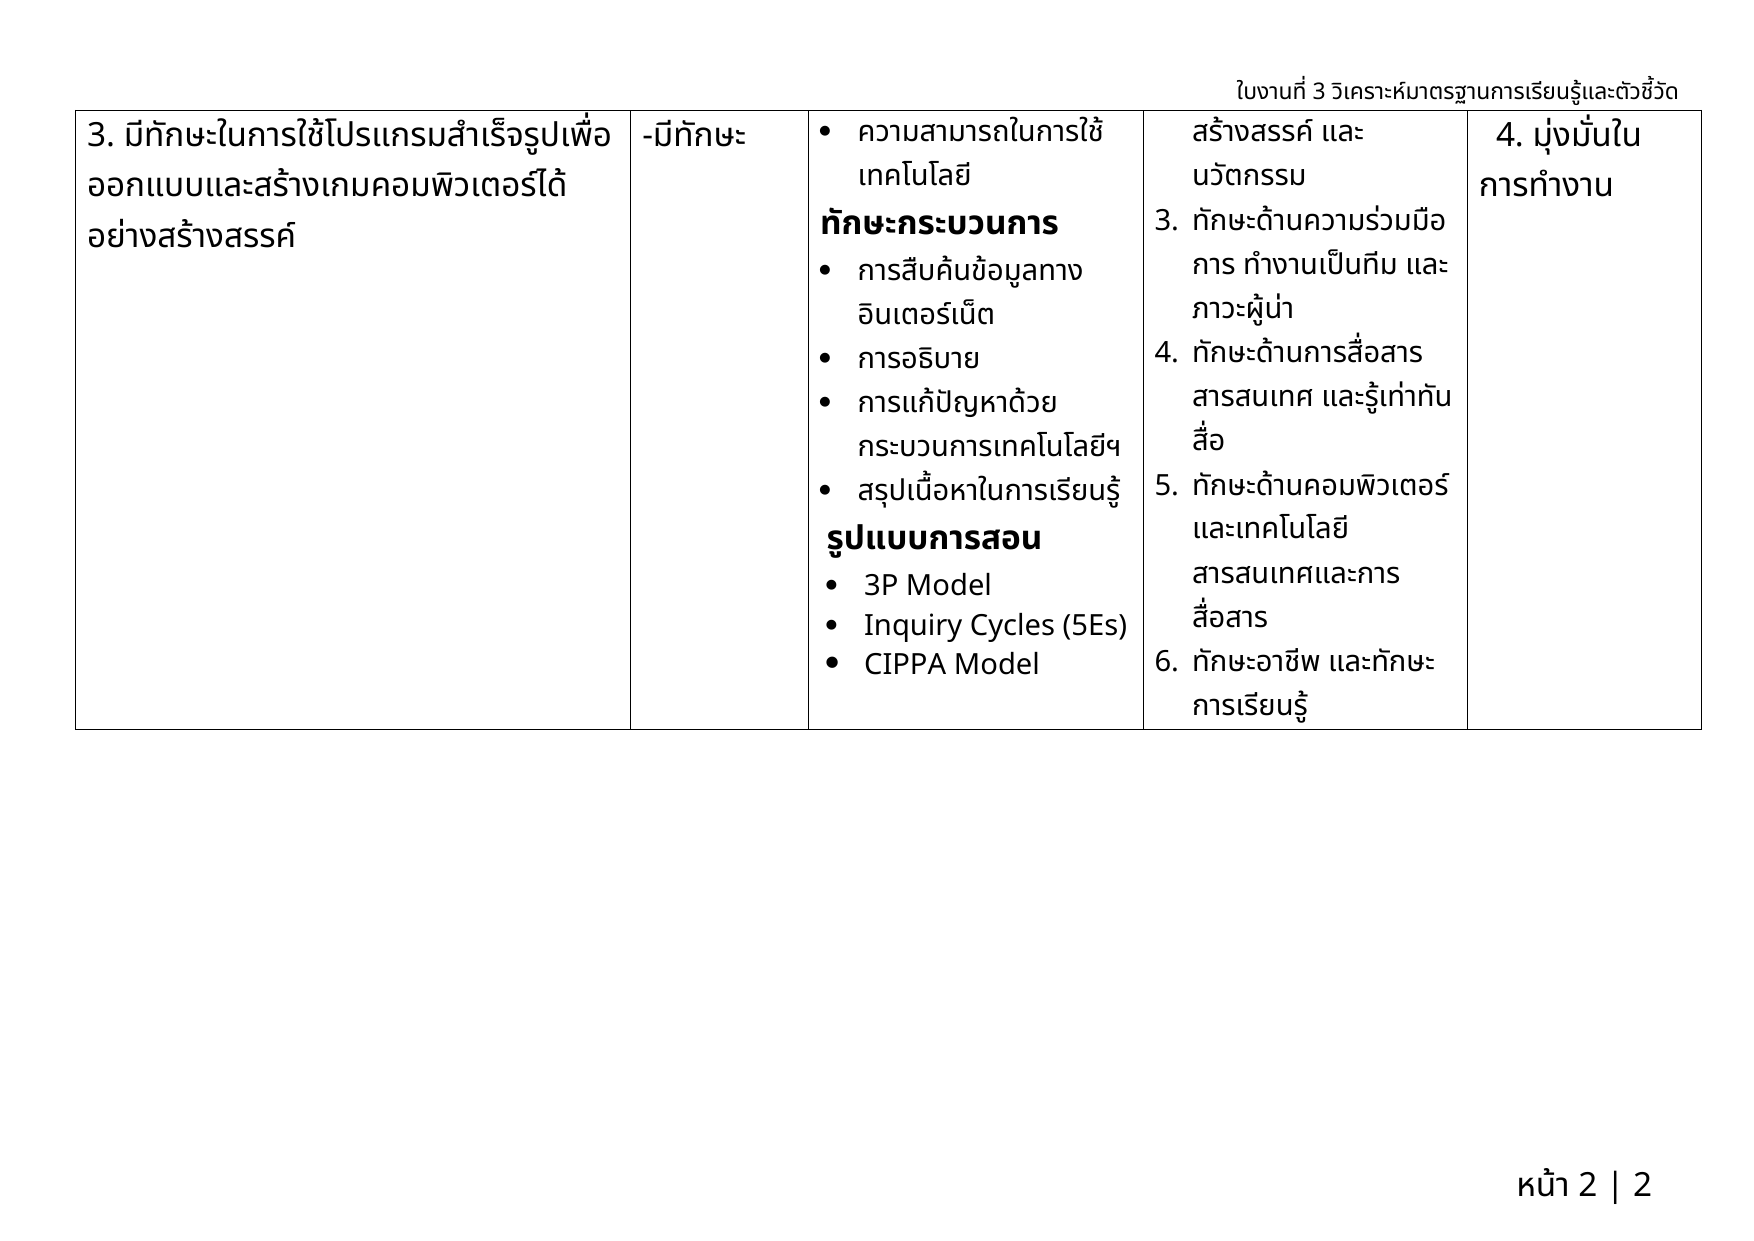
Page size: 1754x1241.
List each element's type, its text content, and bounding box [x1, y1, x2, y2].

table_cell -มีทักษะ [631, 111, 808, 728]
table_cell 3. มีทักษะในการใช้โปรแกรมสำเร็จรูปเพื่อออกแบบและสร้างเกมคอมพิวเตอร์ได้อย่างสร้างสรรค์ [76, 111, 630, 728]
